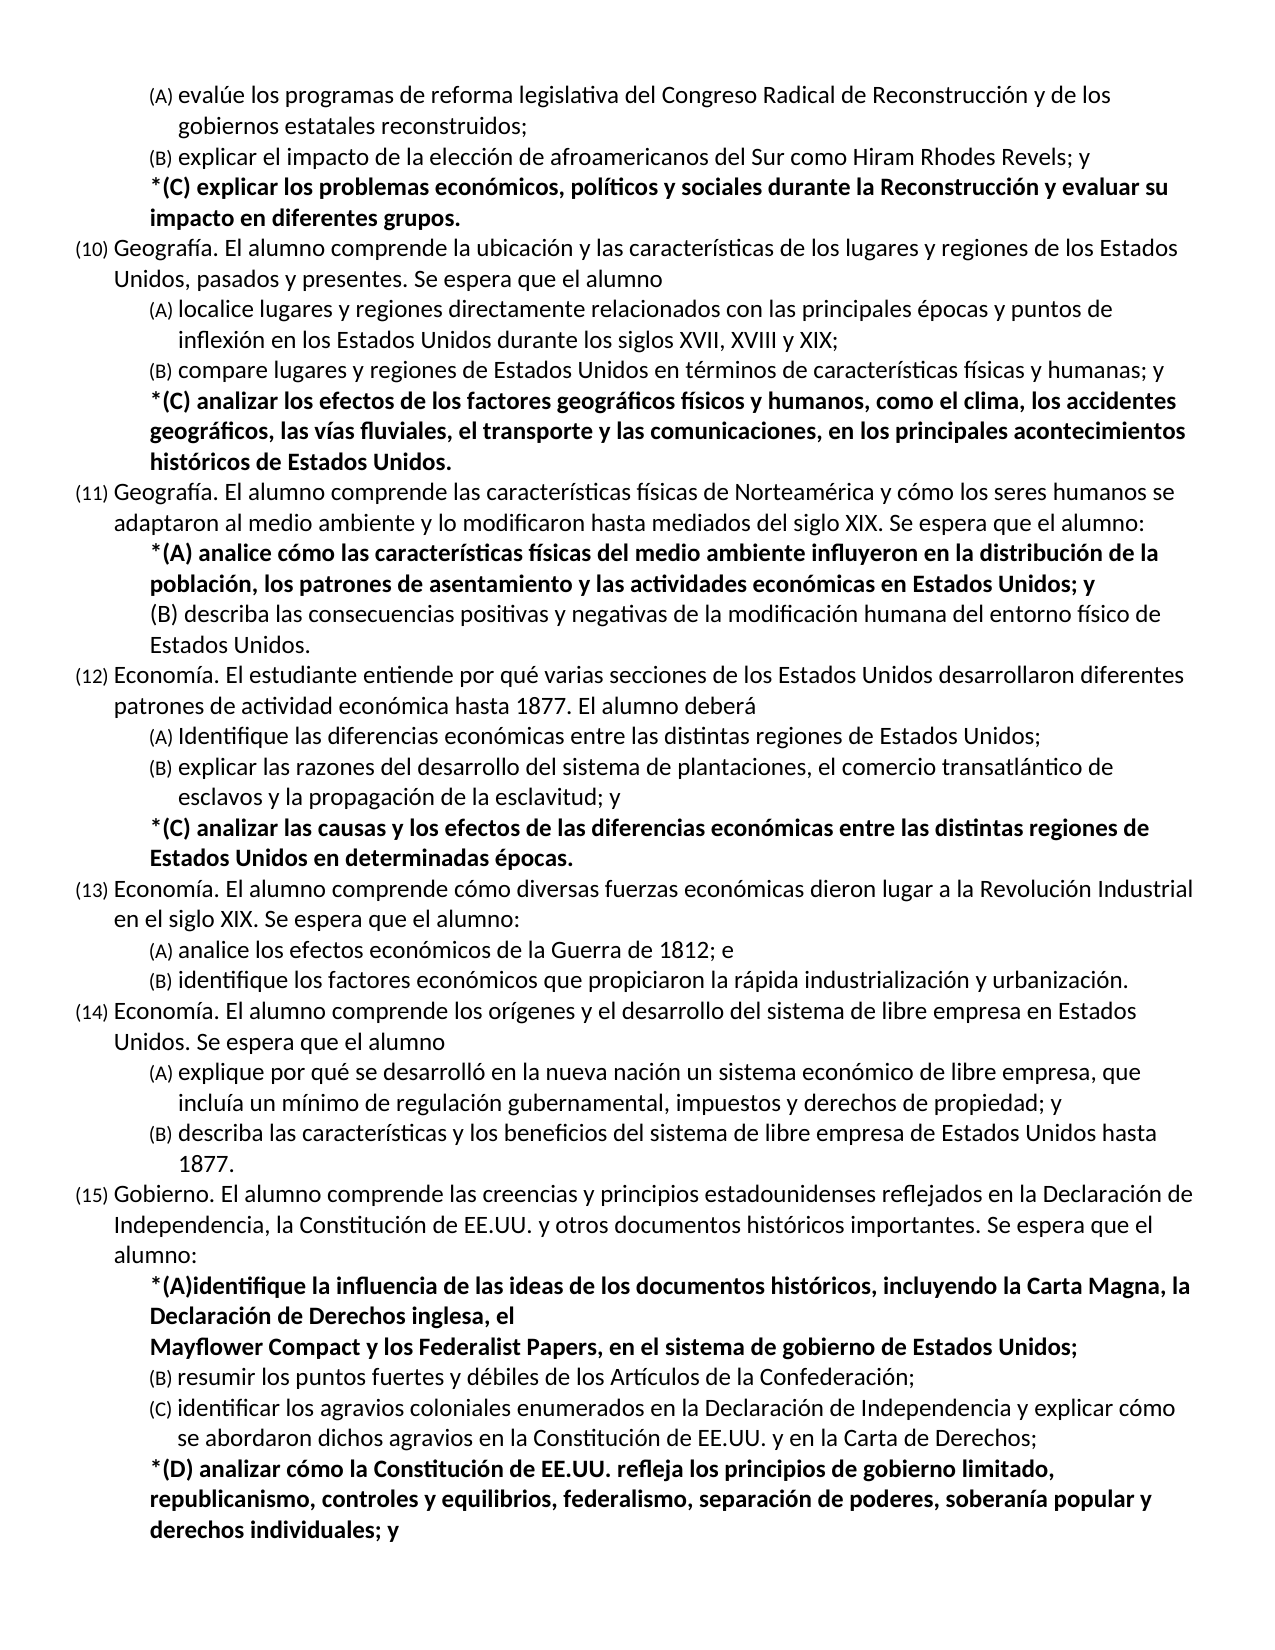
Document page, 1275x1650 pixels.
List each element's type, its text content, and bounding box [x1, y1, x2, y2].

list explicar las razones del desarrollo del sistema de plantaciones, el comercio transatlántico de esclavos y la propagación de la esclavitud; y [148, 751, 1198, 812]
list Geografía. El alumno comprende la ubicación y las características de los lugares y regiones de los Estados Unidos, pasados y presentes. Se espera que el alumno [75, 232, 1198, 293]
text *(A) analice cómo las características físicas del medio ambiente influyeron en la distribución de la población, los patrones de asentamiento y las actividades económicas en Estados Unidos; y [149, 537, 1200, 598]
text *(C) analizar los efectos de los factores geográficos físicos y humanos, como el clima, los accidentes geográficos, las vías fluviales, el transporte y las comunicaciones, en los principales acontecimientos históricos de Estados Unidos. [149, 385, 1200, 476]
list Economía. El alumno comprende cómo diversas fuerzas económicas dieron lugar a la Revolución Industrial en el siglo XIX. Se espera que el alumno: [75, 873, 1198, 934]
text *(C) analizar las causas y los efectos de las diferencias económicas entre las distintas regiones de Estados Unidos en determinadas épocas. [149, 812, 1200, 873]
text (B) describa las consecuencias positivas y negativas de la modificación humana del entorno físico de Estados Unidos. [149, 598, 1198, 659]
text Mayflower Compact y los Federalist Papers, en el sistema de gobierno de Estados Unidos; [149, 1331, 1200, 1361]
list Identifique las diferencias económicas entre las distintas regiones de Estados Unidos; [148, 721, 1198, 751]
list identificar los agravios coloniales enumerados en la Declaración de Independencia y explicar cómo se abordaron dichos agravios en la Constitución de EE.UU. y en la Carta de Derechos; [148, 1392, 1198, 1453]
list Economía. El estudiante entiende por qué varias secciones de los Estados Unidos desarrollaron diferentes patrones de actividad económica hasta 1877. El alumno deberá [75, 659, 1198, 721]
list explique por qué se desarrolló en la nueva nación un sistema económico de libre empresa, que incluía un mínimo de regulación gubernamental, impuestos y derechos de propiedad; y [148, 1056, 1198, 1117]
list Geografía. El alumno comprende las características físicas de Norteamérica y cómo los seres humanos se adaptaron al medio ambiente y lo modificaron hasta mediados del siglo XIX. Se espera que el alumno: [75, 476, 1198, 537]
text *(A)identifique la influencia de las ideas de los documentos históricos, incluyendo la Carta Magna, la Declaración de Derechos inglesa, el [149, 1270, 1200, 1331]
list Economía. El alumno comprende los orígenes y el desarrollo del sistema de libre empresa en Estados Unidos. Se espera que el alumno [75, 995, 1198, 1056]
list localice lugares y regiones directamente relacionados con las principales épocas y puntos de inflexión en los Estados Unidos durante los siglos XVII, XVIII y XIX; [148, 293, 1198, 354]
list resumir los puntos fuertes y débiles de los Artículos de la Confederación; [148, 1361, 1198, 1392]
list analice los efectos económicos de la Guerra de 1812; e [148, 934, 1198, 965]
text *(D) analizar cómo la Constitución de EE.UU. refleja los principios de gobierno limitado, republicanismo, controles y equilibrios, federalismo, separación de poderes, soberanía popular y derechos individuales; y [149, 1453, 1200, 1544]
list describa las características y los beneficios del sistema de libre empresa de Estados Unidos hasta 1877. [148, 1117, 1198, 1178]
list compare lugares y regiones de Estados Unidos en términos de características físicas y humanas; y [148, 354, 1198, 385]
text *(C) explicar los problemas económicos, políticos y sociales durante la Reconstrucción y evaluar su impacto en diferentes grupos. [149, 171, 1200, 232]
list Gobierno. El alumno comprende las creencias y principios estadounidenses reflejados en la Declaración de Independencia, la Constitución de EE.UU. y otros documentos históricos importantes. Se espera que el alumno: [75, 1178, 1198, 1270]
list explicar el impacto de la elección de afroamericanos del Sur como Hiram Rhodes Revels; y [148, 141, 1198, 171]
list evalúe los programas de reforma legislativa del Congreso Radical de Reconstrucción y de los gobiernos estatales reconstruidos; [148, 79, 1198, 141]
list identifique los factores económicos que propiciaron la rápida industrialización y urbanización. [148, 965, 1198, 995]
